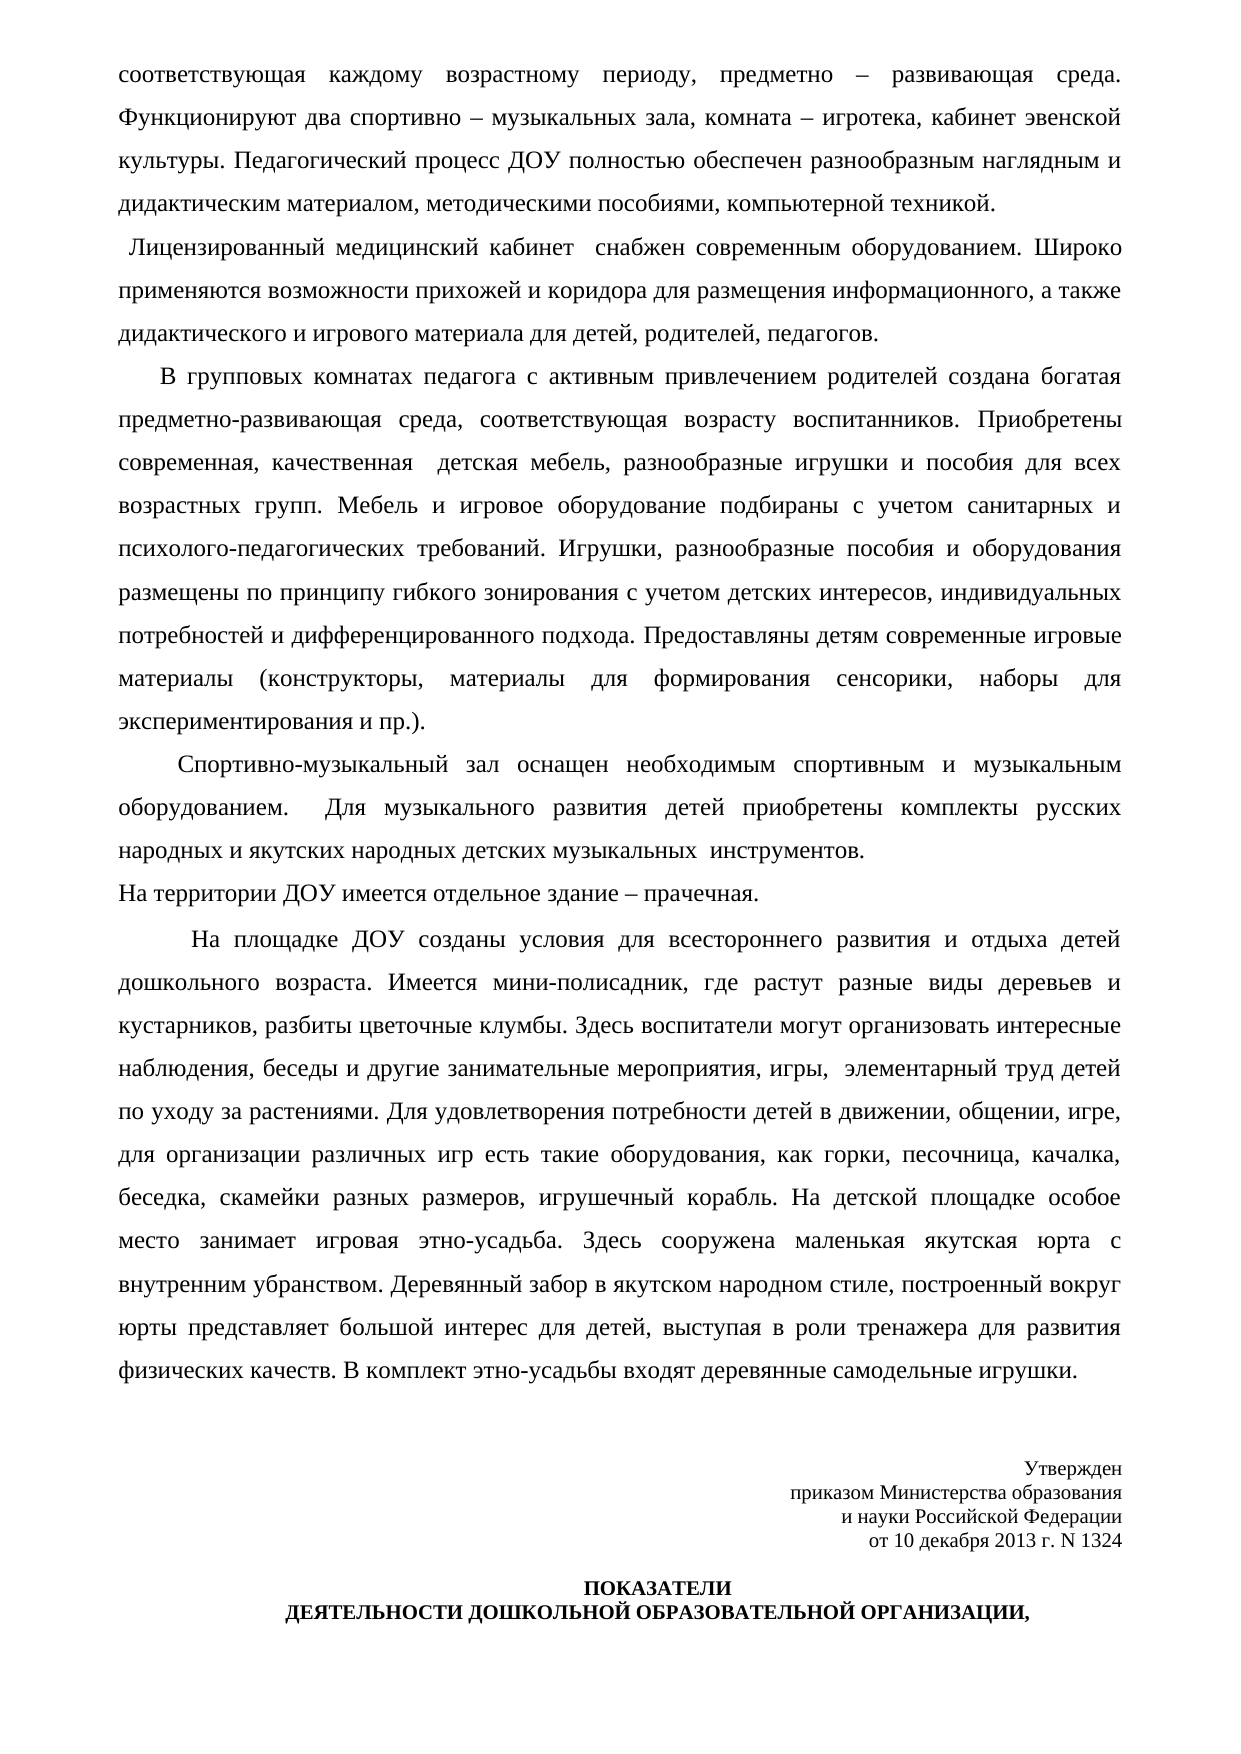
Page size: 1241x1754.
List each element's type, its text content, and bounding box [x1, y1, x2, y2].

text от 10 декабря 2013 г. N 1324 [118, 1528, 1122, 1552]
text ДЕЯТЕЛЬНОСТИ ДОШКОЛЬНОЙ ОБРАЗОВАТЕЛЬНОЙ ОРГАНИЗАЦИИ, [118, 1600, 1122, 1624]
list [118, 59, 1122, 217]
text и науки Российской Федерации [118, 1504, 1122, 1528]
text приказом Министерства образования [118, 1479, 1122, 1504]
text Спортивно-музыкальный зал оснащен необходимым спортивным и музыкальным оборудованием. Для музыкального развития детей приобретены комплекты русских народных и якутских народных детских музыкальных инструментов. [118, 749, 1122, 864]
text ПОКАЗАТЕЛИ [118, 1576, 1122, 1600]
text В групповых комнатах педагога с активным привлечением родителей создана богатая предметно-развивающая среда, соответствующая возрасту воспитанников. Приобретены современная, качественная детская мебель, разнообразные игрушки и пособия для всех возрастных групп. Мебель и игровое оборудование подбираны с учетом санитарных и психолого-педагогических требований. Игрушки, разнообразные пособия и оборудования размещены по принципу гибкого зонирования с учетом детских интересов, индивидуальных потребностей и дифференцированного подхода. Предоставляны детям современные игровые материалы (конструкторы, материалы для формирования сенсорики, наборы для экспериментирования и пр.). [118, 361, 1122, 735]
list На территории ДОУ имеется отдельное здание – прачечная. [118, 878, 1122, 907]
text Утвержден [118, 1456, 1122, 1479]
list Лицензированный медицинский кабинет снабжен современным оборудованием. Широко применяются возможности прихожей и коридора для размещения информационного, а также дидактического и игрового материала для детей, родителей, педагогов. [118, 232, 1122, 347]
text На площадке ДОУ созданы условия для всестороннего развития и отдыха детей дошкольного возраста. Имеется мини-полисадник, где растут разные виды деревьев и кустарников, разбиты цветочные клумбы. Здесь воспитатели могут организовать интересные наблюдения, беседы и другие занимательные мероприятия, игры, элементарный труд детей по уходу за растениями. Для удовлетворения потребности детей в движении, общении, игре, для организации различных игр есть такие оборудования, как горки, песочница, качалка, беседка, скамейки разных размеров, игрушечный корабль. На детской площадке особое место занимает игровая этно-усадьба. Здесь сооружена маленькая якутская юрта с внутренним убранством. Деревянный забор в якутском народном стиле, построенный вокруг юрты представляет большой интерес для детей, выступая в роли тренажера для развития физических качеств. В комплект этно-усадьбы входят деревянные самодельные игрушки. [118, 924, 1122, 1384]
